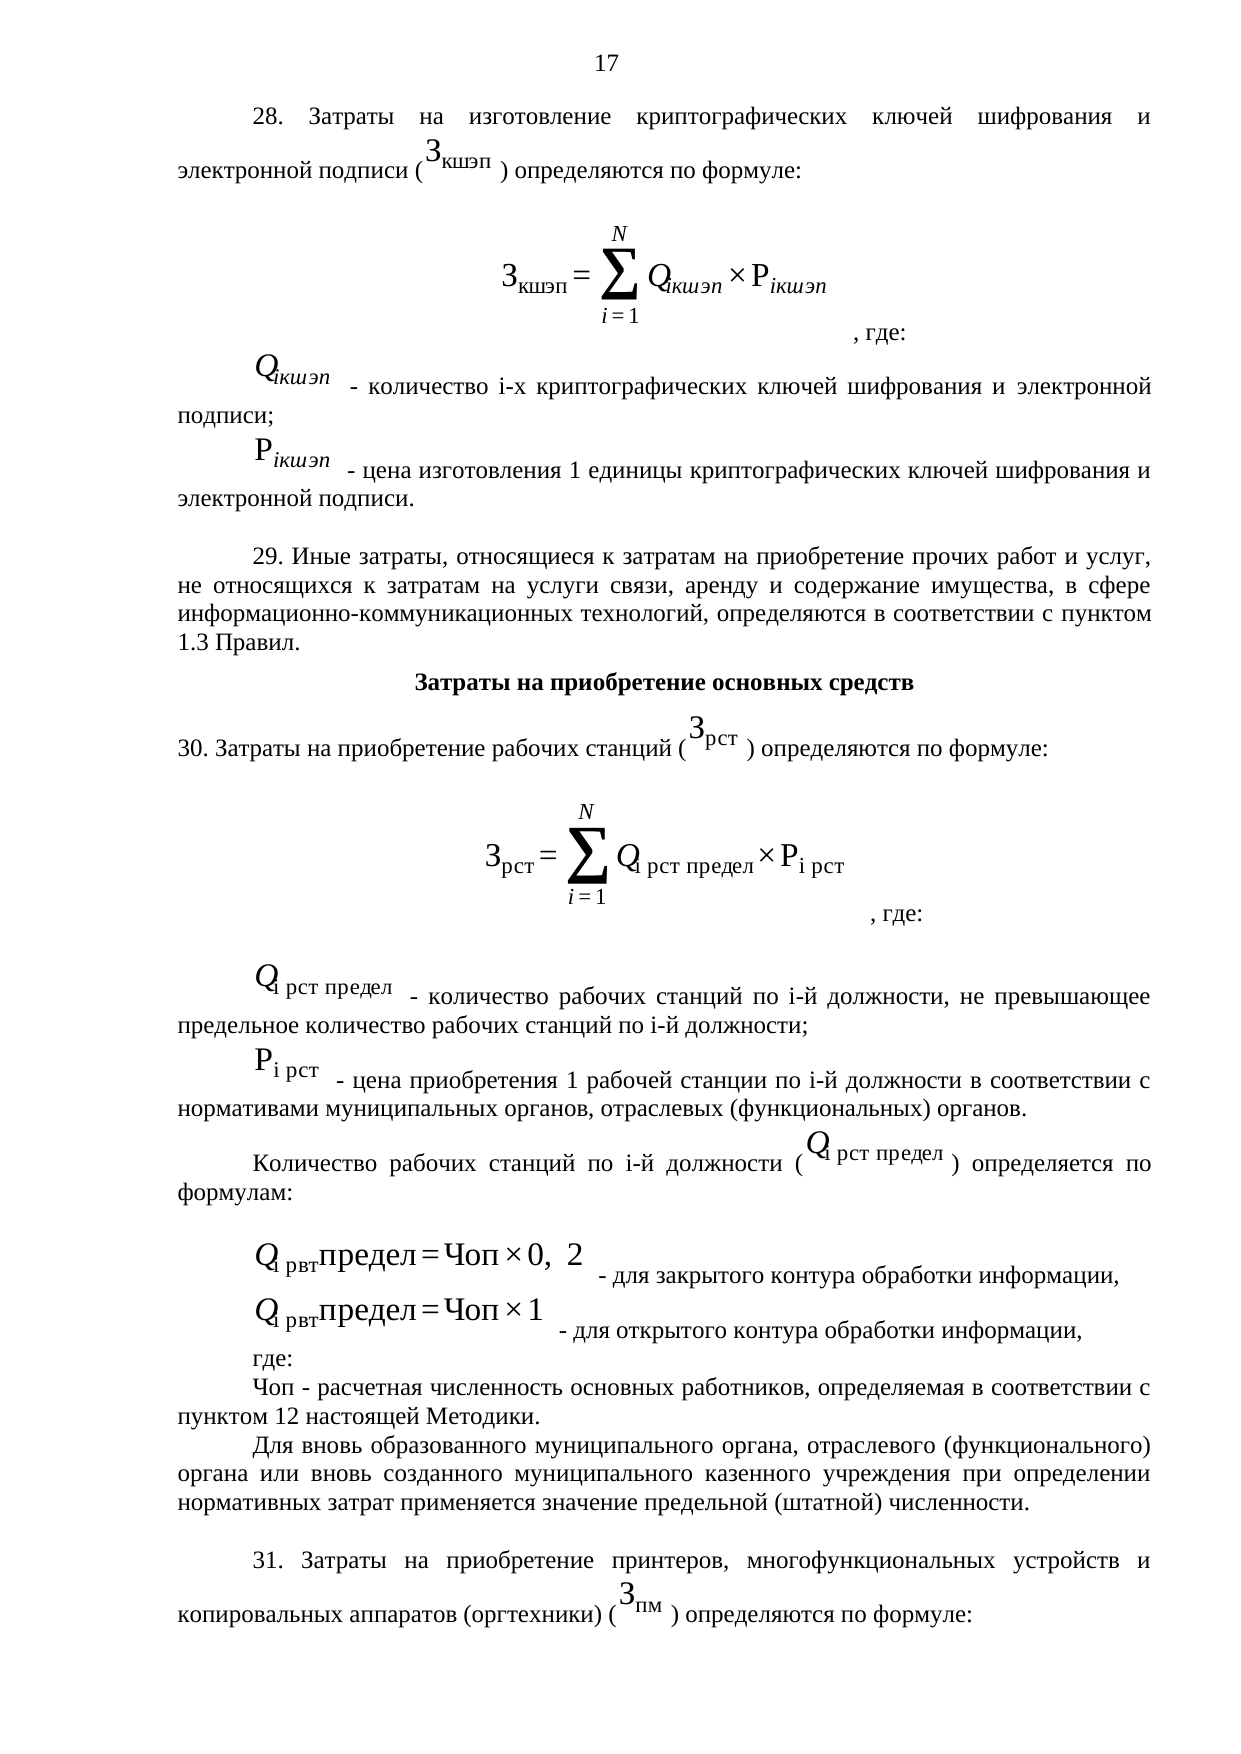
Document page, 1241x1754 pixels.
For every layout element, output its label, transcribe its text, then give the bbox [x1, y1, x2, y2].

text - цена приобретения 1 рабочей станции по i-й должности в соответствии с нормативами муниципальных органов, отраслевых (функциональных) органов. [177, 1039, 1152, 1122]
text 31. Затраты на приобретение принтеров, многофункциональных устройств и копировальных аппаратов (оргтехники) () определяются по формуле: [177, 1545, 1152, 1628]
text 28. Затраты на изготовление криптографических ключей шифрования и электронной подписи () определяются по формуле: [177, 101, 1152, 184]
text - цена изготовления 1 единицы криптографических ключей шифрования и электронной подписи. [177, 429, 1152, 512]
text - количество i-x криптографических ключей шифрования и электронной подписи; [177, 346, 1152, 429]
text Количество рабочих станций по i-й должности () определяется по формулам: [177, 1122, 1152, 1206]
text Чоп - расчетная численность основных работников, определяемая в соответствии с пунктом 12 настоящей Методики. [177, 1372, 1152, 1430]
text Для вновь образованного муниципального органа, отраслевого (функционального) органа или вновь созданного муниципального казенного учреждения при определении нормативных затрат применяется значение предельной (штатной) численности. [177, 1430, 1152, 1516]
text - для открытого контура обработки информации, [177, 1289, 1152, 1343]
text , где: [177, 213, 1152, 346]
text 30. Затраты на приобретение рабочих станций () определяются по формуле: [177, 707, 1152, 762]
text - количество рабочих станций по i-й должности, не превышающее предельное количество рабочих станций по i-й должности; [177, 956, 1152, 1039]
text , где: [177, 791, 1152, 927]
text Затраты на приобретение основных средств [177, 667, 1152, 696]
text - для закрытого контура обработки информации, [177, 1234, 1152, 1289]
text где: [177, 1343, 1152, 1372]
text 29. Иные затраты, относящиеся к затратам на приобретение прочих работ и услуг, не относящихся к затратам на услуги связи, аренду и содержание имущества, в сфере информационно-коммуникационных технологий, определяются в соответствии с пунктом 1.3 Правил. [177, 541, 1152, 656]
